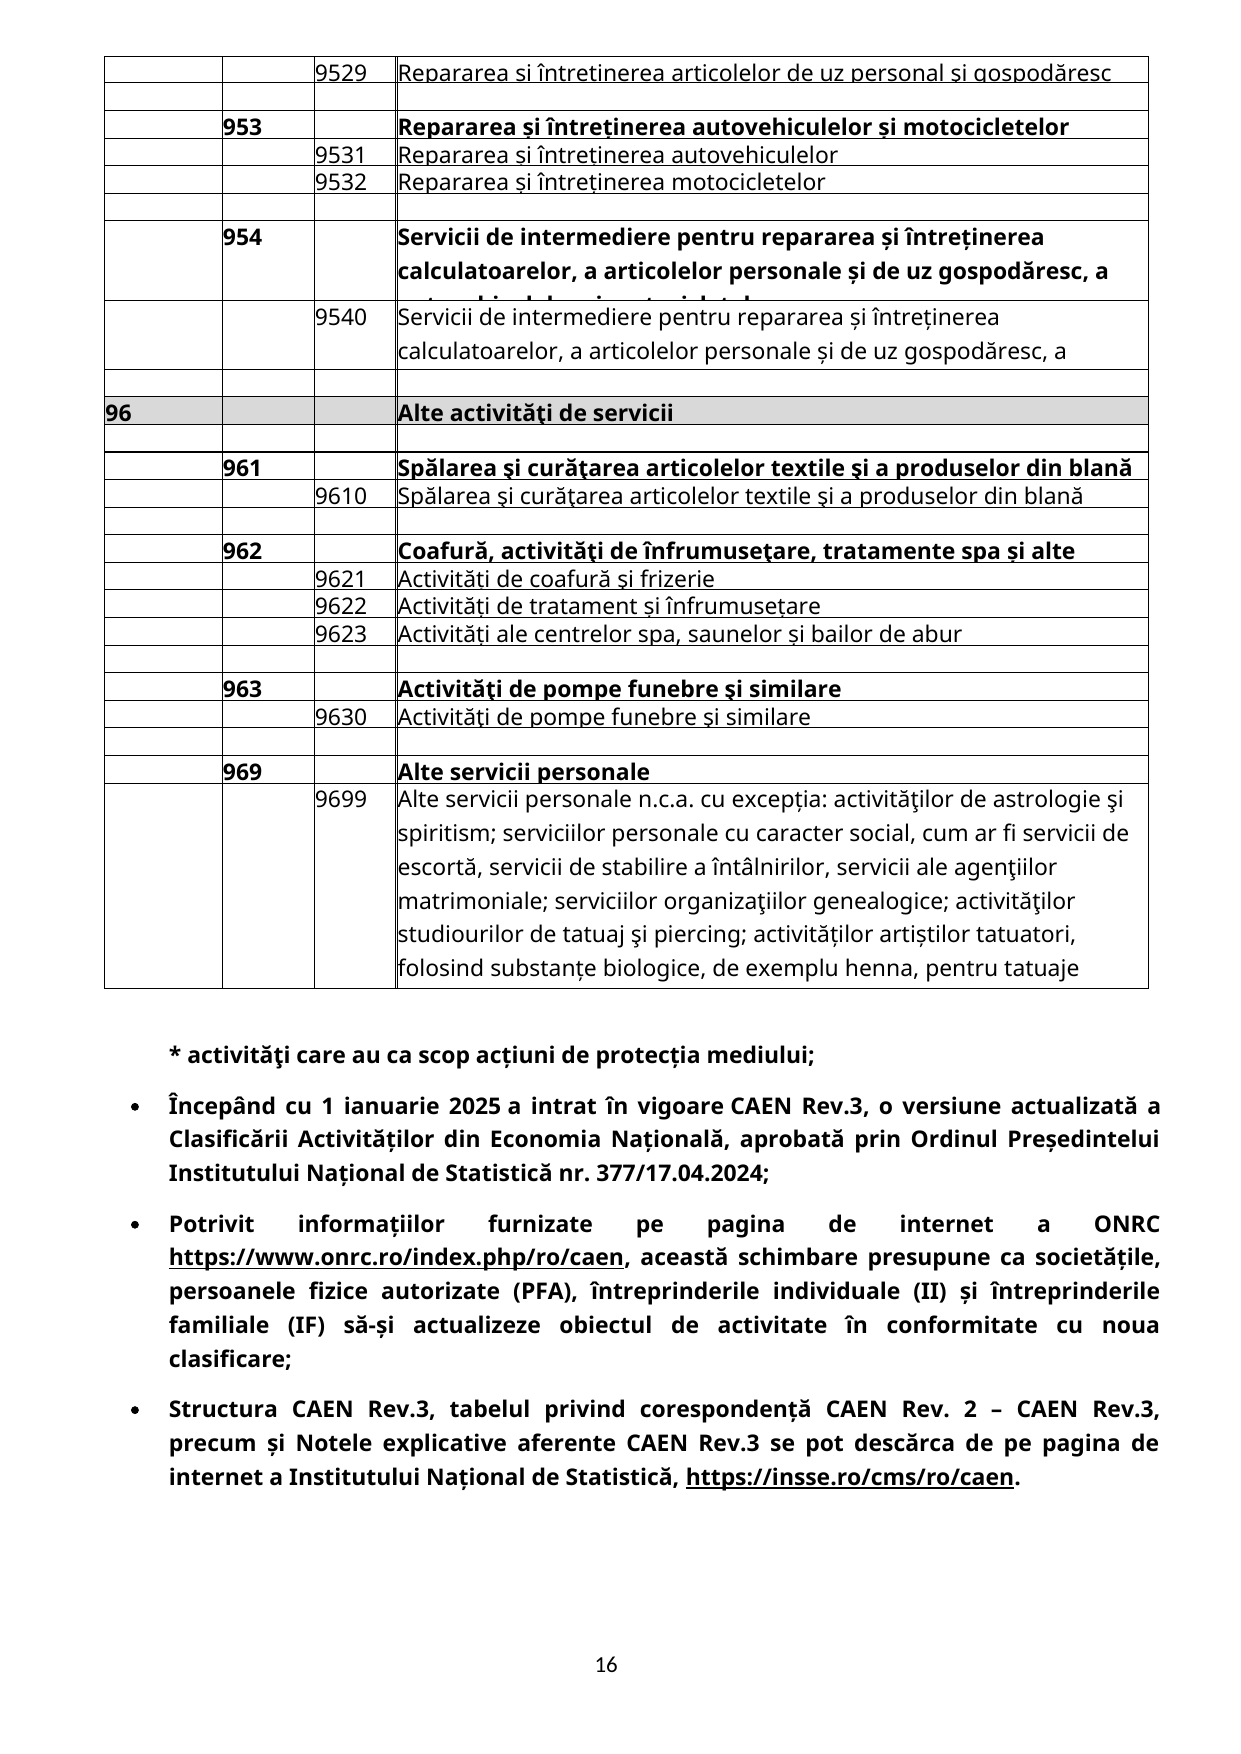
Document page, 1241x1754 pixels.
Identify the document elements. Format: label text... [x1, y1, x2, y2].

list Structura CAEN Rev.3, tabelul privind corespondență CAEN Rev. 2 – CAEN Rev.3, precum și Notele explicative aferente CAEN Rev.3 se pot descărca de pe pagina de internet a Institutului Național de Statistică, https://insse.ro/cms/ro/caen. [131, 1393, 1161, 1492]
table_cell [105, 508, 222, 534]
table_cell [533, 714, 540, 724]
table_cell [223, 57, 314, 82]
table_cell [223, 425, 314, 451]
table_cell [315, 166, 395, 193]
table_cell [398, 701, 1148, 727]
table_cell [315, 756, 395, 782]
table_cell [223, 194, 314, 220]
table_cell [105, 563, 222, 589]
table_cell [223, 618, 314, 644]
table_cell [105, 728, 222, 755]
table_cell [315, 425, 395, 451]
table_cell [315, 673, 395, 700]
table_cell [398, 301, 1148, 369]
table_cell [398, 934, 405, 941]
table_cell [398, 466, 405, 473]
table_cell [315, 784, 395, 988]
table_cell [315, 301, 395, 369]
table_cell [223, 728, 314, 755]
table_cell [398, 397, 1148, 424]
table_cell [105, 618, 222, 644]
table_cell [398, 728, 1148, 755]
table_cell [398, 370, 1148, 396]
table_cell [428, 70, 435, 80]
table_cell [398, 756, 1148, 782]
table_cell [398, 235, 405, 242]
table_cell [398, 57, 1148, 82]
list Potrivit informațiilor furnizate pe pagina de internet a ONRC https://www.onrc.ro/index.php/ro/caen, această schimbare presupune ca societățile, persoanele fizice autorizate (PFA), întreprinderile individuale (II) și întreprinderile familiale (IF) să-și actualizeze obiectul de activitate în conformitate cu noua clasificare; [131, 1208, 1161, 1374]
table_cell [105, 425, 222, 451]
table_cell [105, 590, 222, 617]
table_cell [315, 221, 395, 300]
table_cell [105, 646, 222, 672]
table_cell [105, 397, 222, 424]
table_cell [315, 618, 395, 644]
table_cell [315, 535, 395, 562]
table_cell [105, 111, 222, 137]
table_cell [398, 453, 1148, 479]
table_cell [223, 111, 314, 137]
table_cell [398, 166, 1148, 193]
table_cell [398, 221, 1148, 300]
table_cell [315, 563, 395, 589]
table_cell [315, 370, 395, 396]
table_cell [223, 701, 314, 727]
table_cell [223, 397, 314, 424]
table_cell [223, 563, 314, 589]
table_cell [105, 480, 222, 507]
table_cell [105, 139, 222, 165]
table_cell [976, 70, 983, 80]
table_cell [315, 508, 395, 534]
list Începând cu 1 ianuarie 2025 a intrat în vigoare CAEN Rev.3, o versiune actualizată a Clasificării Activităților din Economia Națională, aprobată prin Ordinul Președintelui Institutului Național de Statistică nr. 377/17.04.2024; [131, 1090, 1161, 1188]
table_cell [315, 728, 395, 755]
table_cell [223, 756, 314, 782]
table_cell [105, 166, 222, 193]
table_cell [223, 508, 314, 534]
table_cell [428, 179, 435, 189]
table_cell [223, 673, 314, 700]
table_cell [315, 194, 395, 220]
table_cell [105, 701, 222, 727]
text * activităţi care au ca scop acțiuni de protecția mediului; [169, 1039, 1161, 1071]
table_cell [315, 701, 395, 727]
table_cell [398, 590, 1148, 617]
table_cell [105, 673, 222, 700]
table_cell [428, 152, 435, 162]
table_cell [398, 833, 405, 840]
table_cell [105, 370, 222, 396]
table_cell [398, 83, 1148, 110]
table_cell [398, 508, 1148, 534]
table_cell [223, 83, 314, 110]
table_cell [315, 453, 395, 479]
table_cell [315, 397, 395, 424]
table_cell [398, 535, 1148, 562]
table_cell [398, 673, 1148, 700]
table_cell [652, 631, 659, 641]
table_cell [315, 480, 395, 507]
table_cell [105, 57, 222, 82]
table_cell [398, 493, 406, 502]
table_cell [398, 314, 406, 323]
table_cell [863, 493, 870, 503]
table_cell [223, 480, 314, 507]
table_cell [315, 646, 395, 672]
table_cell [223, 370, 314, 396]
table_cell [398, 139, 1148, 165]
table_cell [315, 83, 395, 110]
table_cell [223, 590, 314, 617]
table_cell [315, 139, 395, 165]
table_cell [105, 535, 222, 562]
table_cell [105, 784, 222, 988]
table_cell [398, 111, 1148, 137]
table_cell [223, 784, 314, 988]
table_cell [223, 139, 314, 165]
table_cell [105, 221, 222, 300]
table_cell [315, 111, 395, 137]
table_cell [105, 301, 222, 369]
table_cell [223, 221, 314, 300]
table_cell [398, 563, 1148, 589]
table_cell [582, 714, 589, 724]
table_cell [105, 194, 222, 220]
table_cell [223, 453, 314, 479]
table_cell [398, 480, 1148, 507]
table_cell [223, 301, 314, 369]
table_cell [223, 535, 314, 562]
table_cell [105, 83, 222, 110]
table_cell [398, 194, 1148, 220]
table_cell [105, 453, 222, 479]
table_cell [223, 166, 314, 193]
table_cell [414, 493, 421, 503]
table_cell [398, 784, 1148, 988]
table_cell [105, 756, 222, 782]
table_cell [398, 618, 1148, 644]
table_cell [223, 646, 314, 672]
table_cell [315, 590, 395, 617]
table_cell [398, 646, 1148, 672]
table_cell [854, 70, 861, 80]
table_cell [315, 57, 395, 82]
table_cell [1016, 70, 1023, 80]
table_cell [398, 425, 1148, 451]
